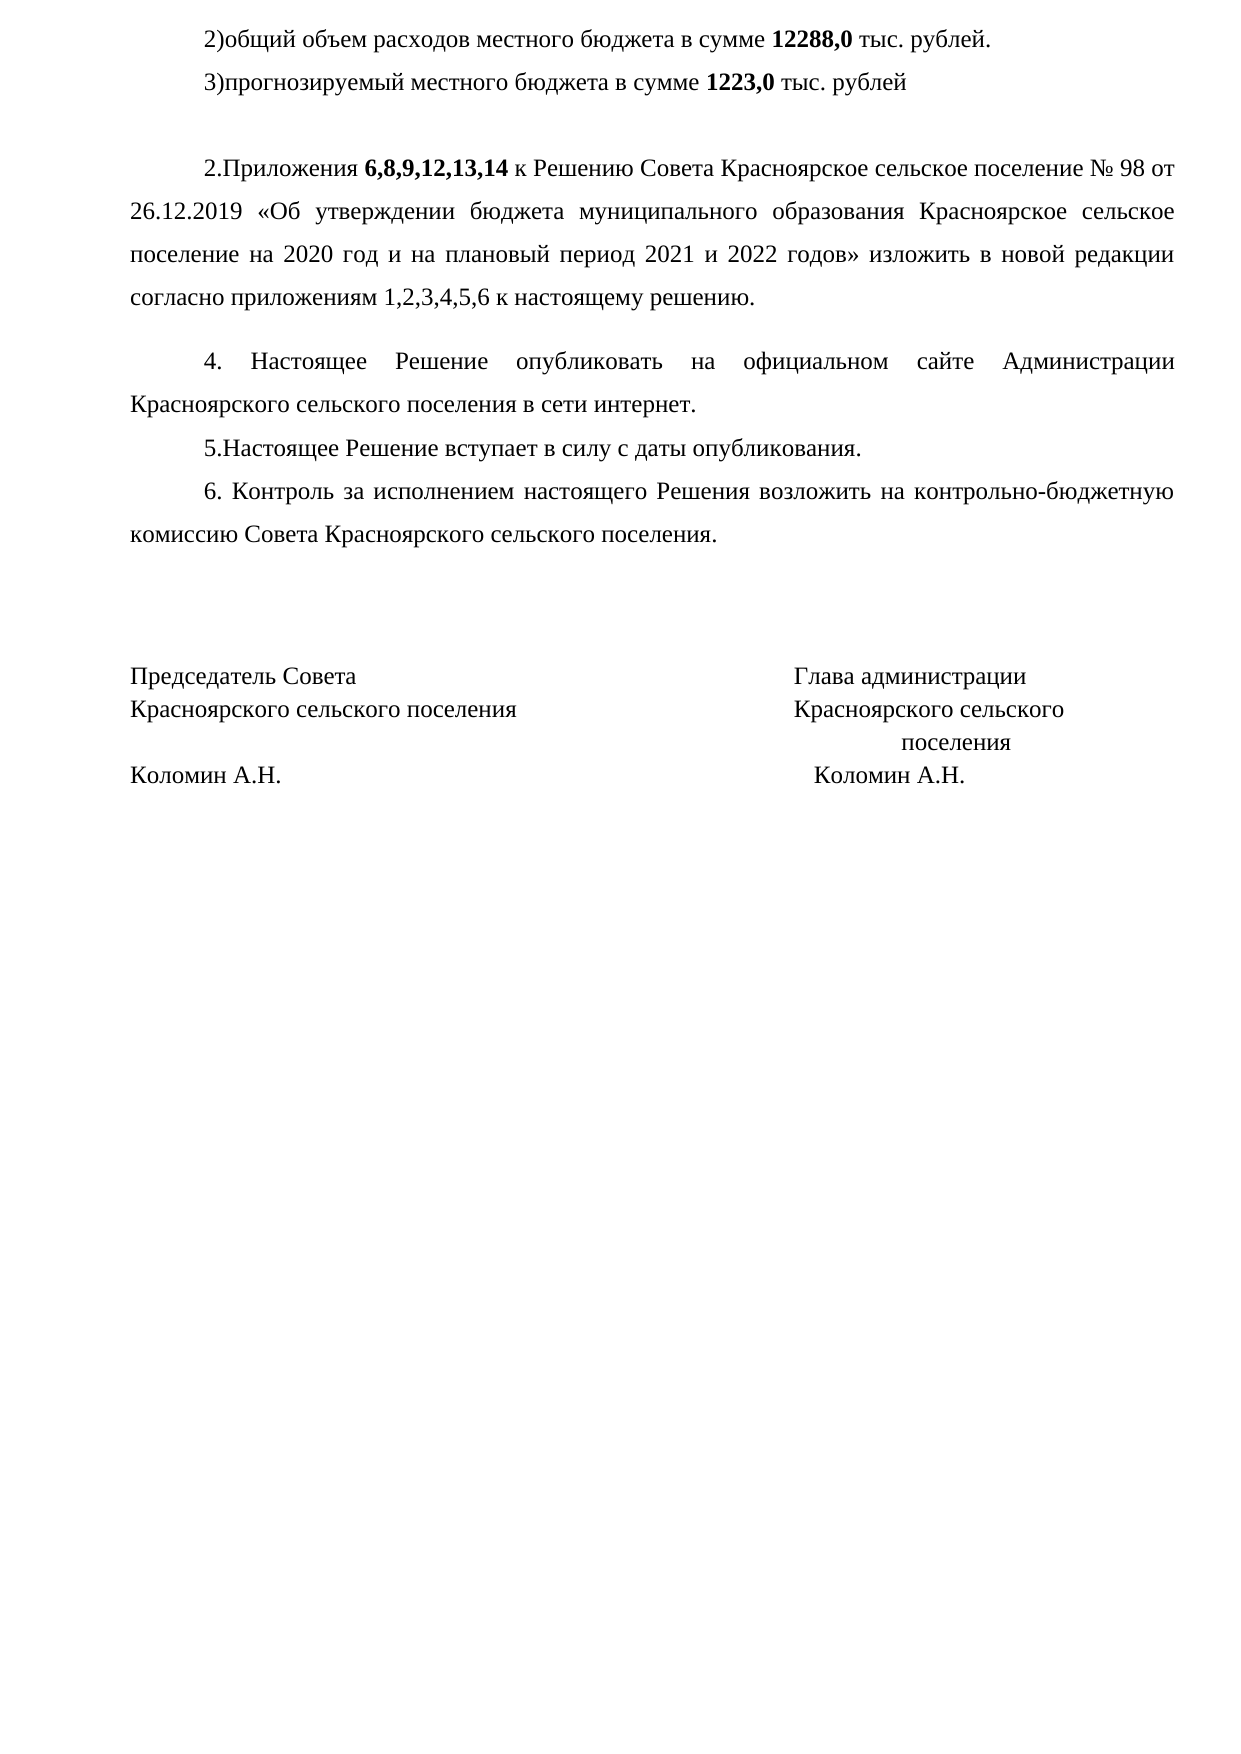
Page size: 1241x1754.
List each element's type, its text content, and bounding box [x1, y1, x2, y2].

text 2.Приложения 6,8,9,12,13,14 к Решению Совета Красноярское сельское поселение № 98 от 26.12.2019 «Об утверждении бюджета муниципального образования Красноярское сельское поселение на 2020 год и на плановый период 2021 и 2022 годов» изложить в новой редакции согласно приложениям 1,2,3,4,5,6 к настоящему решению. [130, 153, 1175, 311]
text Коломин А.Н. Коломин А.Н. [130, 760, 1175, 789]
text Председатель Совета Глава администрации [130, 661, 1175, 690]
text 4. Настоящее Решение опубликовать на официальном сайте Администрации Красноярского сельского поселения в сети интернет. [130, 346, 1175, 418]
text Красноярского сельского поселения Красноярского сельского поселения [130, 694, 1175, 756]
text 5.Настоящее Решение вступает в силу с даты опубликования. [130, 433, 1175, 461]
text 2)общий объем расходов местного бюджета в сумме 12288,0 тыс. рублей. [130, 24, 1175, 52]
text 3)прогнозируемый местного бюджета в сумме 1223,0 тыс. рублей [130, 67, 1175, 96]
text 6. Контроль за исполнением настоящего Решения возложить на контрольно-бюджетную комиссию Совета Красноярского сельского поселения. [130, 476, 1175, 548]
